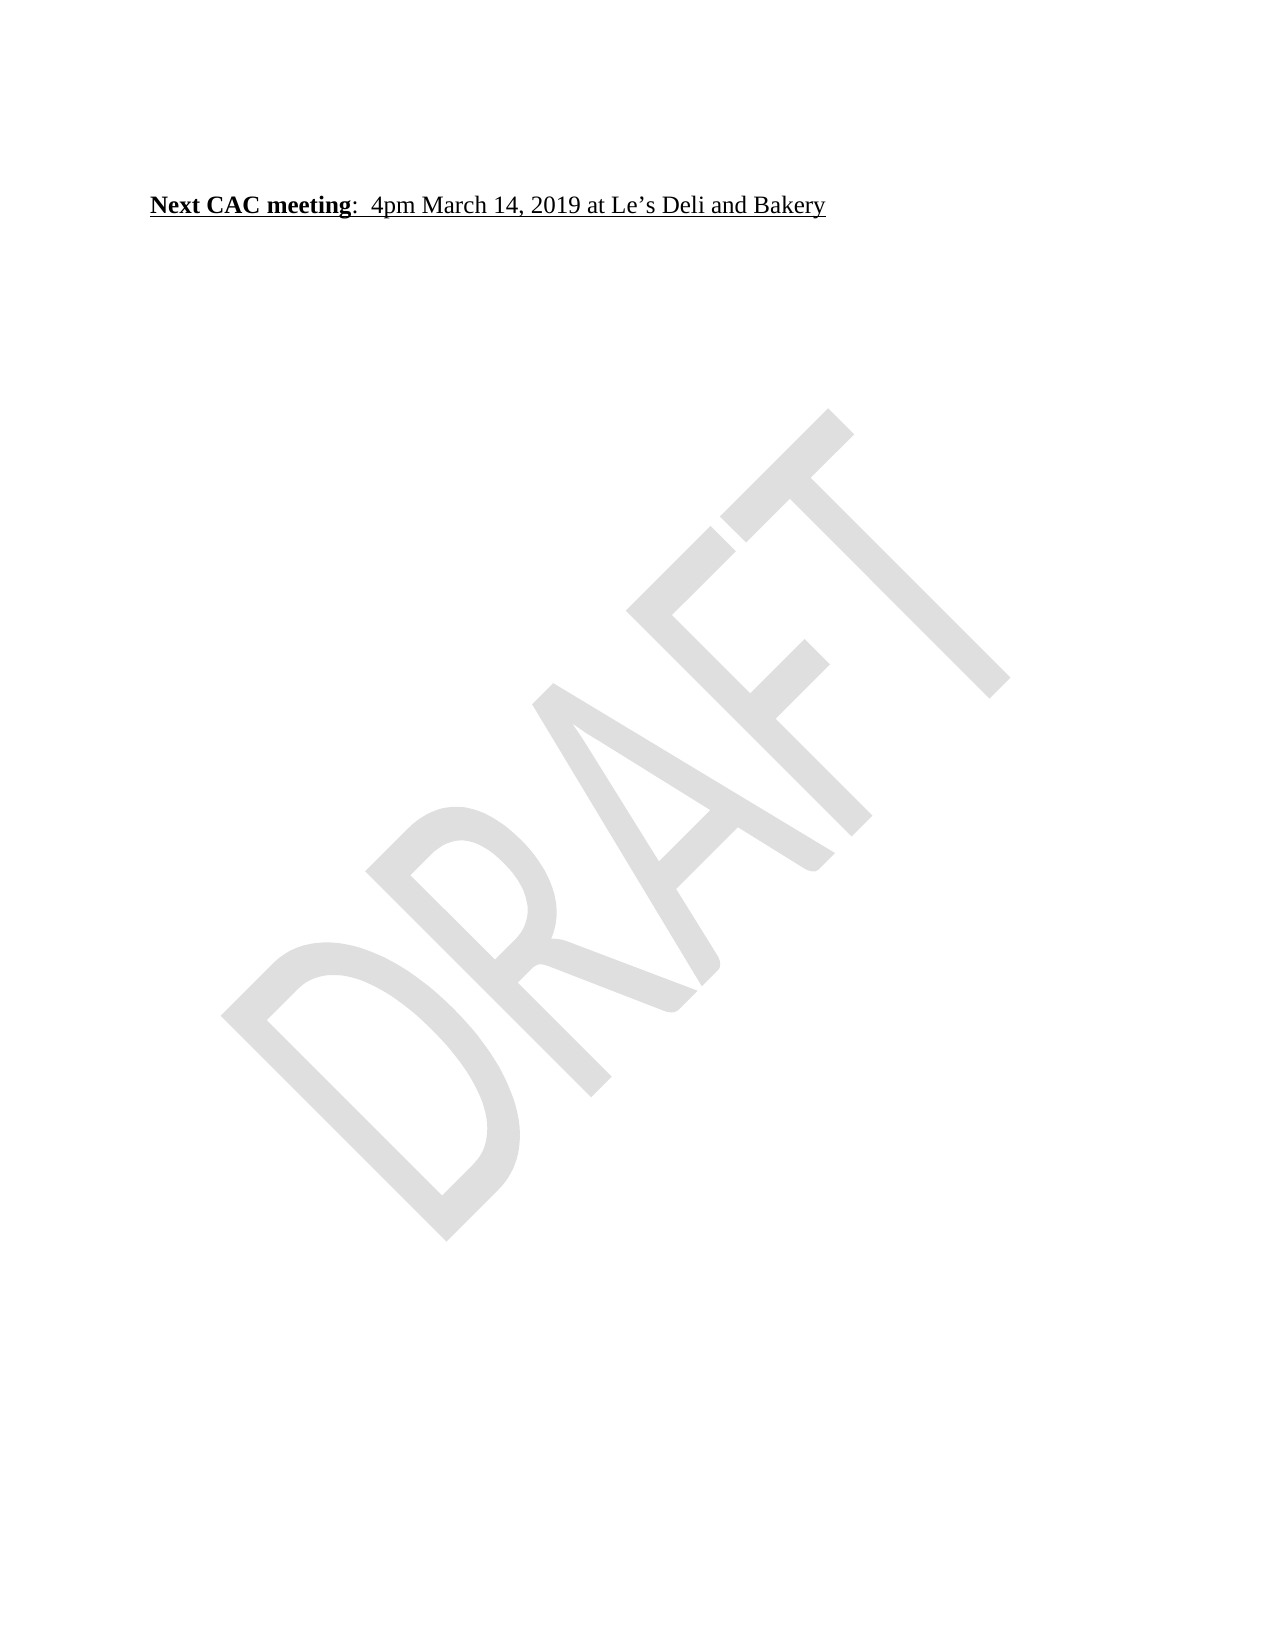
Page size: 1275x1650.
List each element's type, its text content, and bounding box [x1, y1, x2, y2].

text Next CAC meeting: 4pm March 14, 2019 at Le’s Deli and Bakery [150, 191, 1125, 272]
